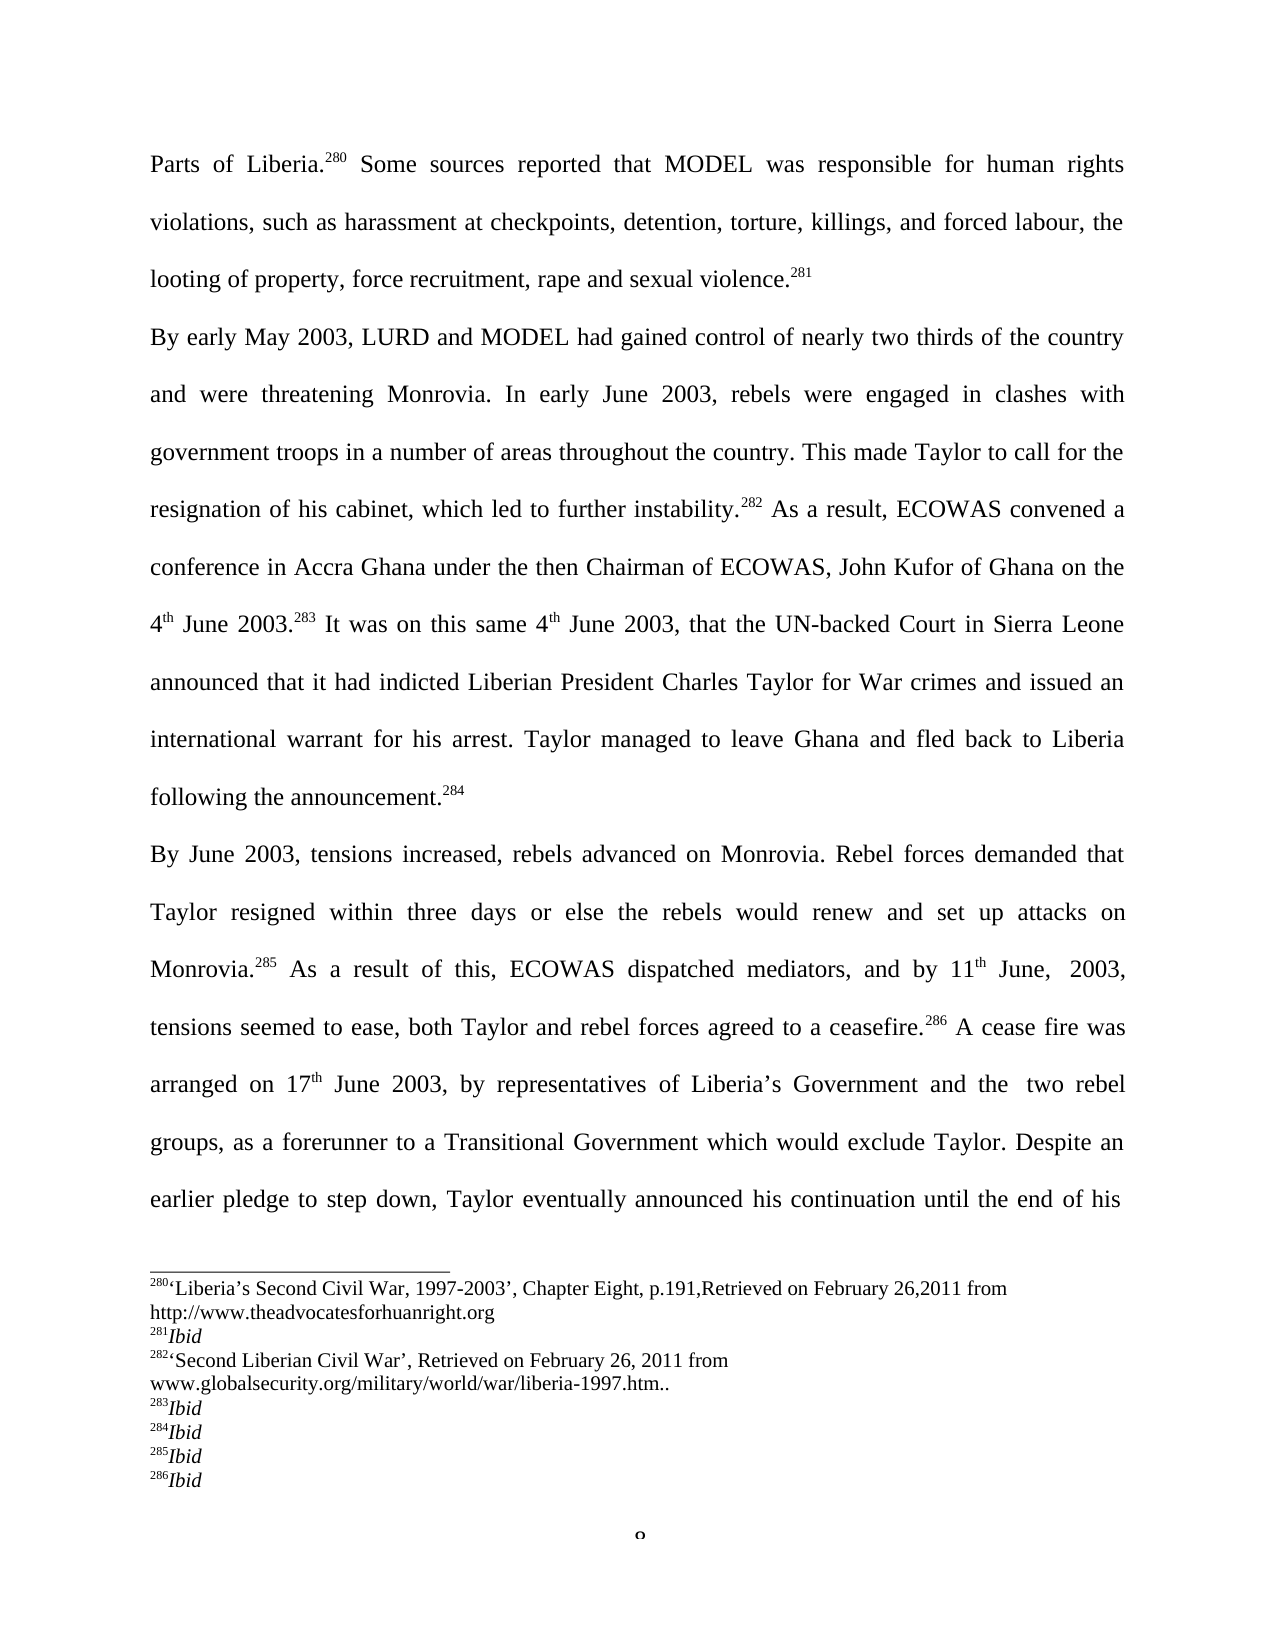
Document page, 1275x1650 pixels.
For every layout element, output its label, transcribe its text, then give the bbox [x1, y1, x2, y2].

text 280‘Liberia’s Second Civil War, 1997-2003’, Chapter Eight, p.191,Retrieved on February 26,2011 from http://www.theadvocatesforhuanright.org [150, 1276, 1012, 1324]
text By early May 2003, LURD and MODEL had gained control of nearly two thirds of the country and were threatening Monrovia. In early June 2003, rebels were engaged in clashes with government troops in a number of areas throughout the country. This made Taylor to call for the resignation of his cabinet, which led to further instability.282 As a result, ECOWAS convened a conference in Accra Ghana under the then Chairman of ECOWAS, John Kufor of Ghana on the 4th June 2003.283 It was on this same 4th June 2003, that the UN-backed Court in Sierra Leone announced that it had indicted Liberian President Charles Taylor for War crimes and issued an international warrant for his arrest. Taylor managed to leave Ghana and fled back to Liberia following the announcement.284 [150, 322, 1125, 810]
text Parts of Liberia.280 Some sources reported that MODEL was responsible for human rights violations, such as harassment at checkpoints, detention, torture, killings, and forced labour, the looting of property, force recruitment, rape and sexual violence.281 [150, 149, 1125, 293]
text By June 2003, tensions increased, rebels advanced on Monrovia. Rebel forces demanded that Taylor resigned within three days or else the rebels would renew and set up attacks on Monrovia.285 As a result of this, ECOWAS dispatched mediators, and by 11th June, 2003, tensions seemed to ease, both Taylor and rebel forces agreed to a ceasefire.286 A cease fire was arranged on 17th June 2003, by representatives of Liberia’s Government and the two rebel groups, as a forerunner to a Transitional Government which would exclude Taylor. Despite an earlier pledge to step down, Taylor eventually announced his continuation until the end of his [150, 839, 1126, 1213]
text 283Ibid 284Ibid 285Ibid 286Ibid [150, 1396, 205, 1492]
text 282‘Second Liberian Civil War’, Retrieved on February 26, 2011 from www.globalsecurity.org/military/world/war/liberia-1997.htm.. [150, 1348, 732, 1395]
text 281Ibid [150, 1324, 1137, 1348]
